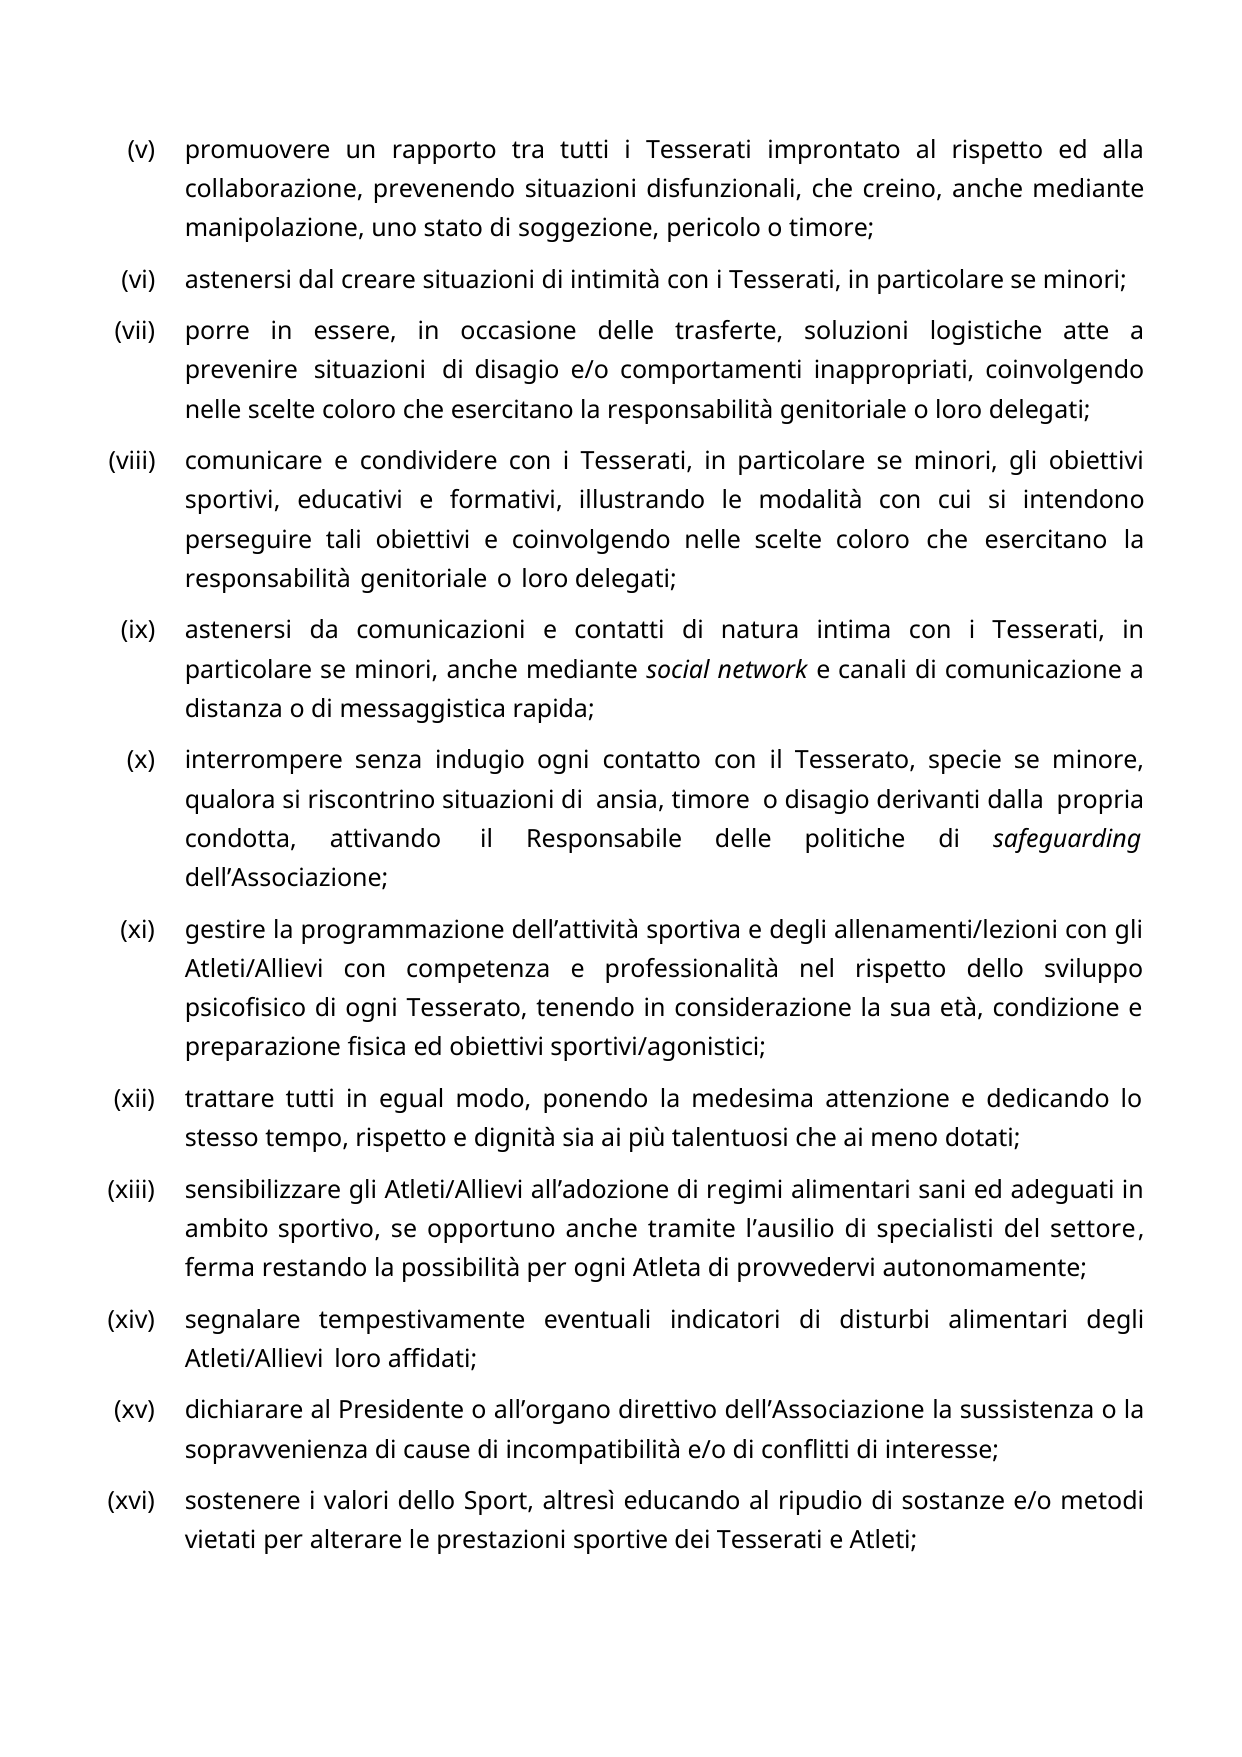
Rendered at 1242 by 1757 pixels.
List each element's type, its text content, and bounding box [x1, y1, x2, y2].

list sostenere i valori dello Sport, altresì educando al ripudio di sostanze e/o metodi vietati per alterare le prestazioni sportive dei Tesserati e Atleti; [155, 1483, 1144, 1556]
list astenersi dal creare situazioni di intimità con i Tesserati, in particolare se minori; [155, 261, 1144, 295]
list astenersi da comunicazioni e contatti di natura intima con i Tesserati, in particolare se minori, anche mediante social network e canali di comunicazione a distanza o di messaggistica rapida; [155, 612, 1144, 724]
list gestire la programmazione dell’attività sportiva e degli allenamenti/lezioni con gli Atleti/Allievi con competenza e professionalità nel rispetto dello sviluppo psicofisico di ogni Tesserato, tenendo in considerazione la sua età, condizione e preparazione fisica ed obiettivi sportivi/agonistici; [155, 911, 1144, 1063]
list interrompere senza indugio ogni contatto con il Tesserato, specie se minore, qualora si riscontrino situazioni di ansia, timore o disagio derivanti dalla propria condotta, attivando il Responsabile delle politiche di safeguarding dell’Associazione; [155, 742, 1144, 894]
list dichiarare al Presidente o all’organo direttivo dell’Associazione la sussistenza o la sopravvenienza di cause di incompatibilità e/o di conflitti di interesse; [155, 1392, 1144, 1465]
list comunicare e condividere con i Tesserati, in particolare se minori, gli obiettivi sportivi, educativi e formativi, illustrando le modalità con cui si intendono perseguire tali obiettivi e coinvolgendo nelle scelte coloro che esercitano la responsabilità genitoriale o loro delegati; [155, 443, 1144, 594]
list segnalare tempestivamente eventuali indicatori di disturbi alimentari degli Atleti/Allievi loro affidati; [155, 1301, 1144, 1374]
list porre in essere, in occasione delle trasferte, soluzioni logistiche atte a prevenire situazioni di disagio e/o comportamenti inappropriati, coinvolgendo nelle scelte coloro che esercitano la responsabilità genitoriale o loro delegati; [155, 313, 1144, 425]
list sensibilizzare gli Atleti/Allievi all’adozione di regimi alimentari sani ed adeguati in ambito sportivo, se opportuno anche tramite l’ausilio di specialisti del settore, ferma restando la possibilità per ogni Atleta di provvedervi autonomamente; [155, 1171, 1144, 1284]
list promuovere un rapporto tra tutti i Tesserati improntato al rispetto ed alla collaborazione, prevenendo situazioni disfunzionali, che creino, anche mediante manipolazione, uno stato di soggezione, pericolo o timore; [155, 131, 1144, 244]
list trattare tutti in egual modo, ponendo la medesima attenzione e dedicando lo stesso tempo, rispetto e dignità sia ai più talentuosi che ai meno dotati; [155, 1080, 1144, 1154]
